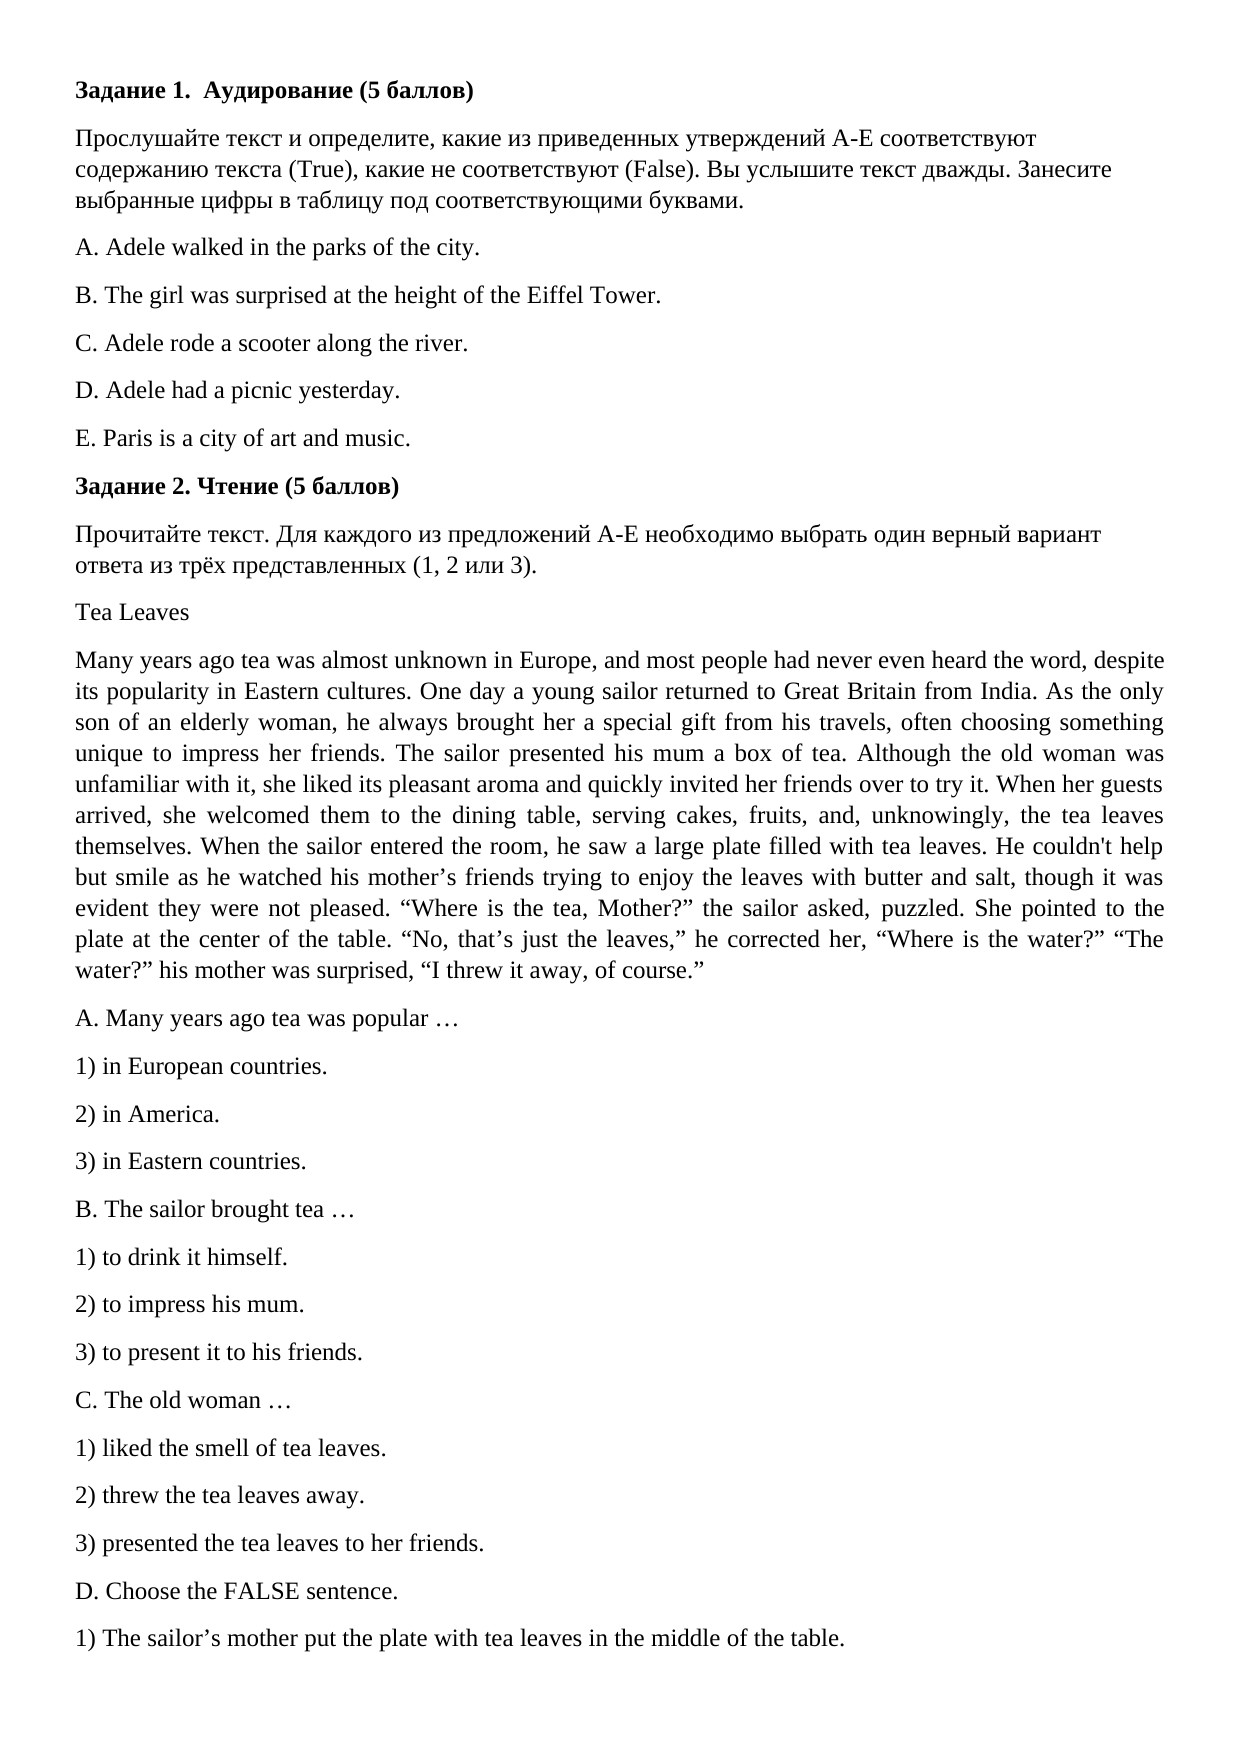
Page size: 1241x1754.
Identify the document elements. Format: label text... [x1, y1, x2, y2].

text 3) in Eastern countries. [75, 1146, 1165, 1175]
text 3) to present it to his friends. [75, 1337, 1165, 1366]
text 1) to drink it himself. [75, 1242, 1165, 1271]
text Задание 2. Чтение (5 баллов) [75, 471, 1165, 500]
text 1) liked the smell of tea leaves. [75, 1433, 1165, 1461]
text A. Many years ago tea was popular … [75, 1003, 1165, 1032]
text 2) in America. [75, 1099, 1165, 1127]
text Tea Leaves [75, 597, 1165, 626]
text 3) presented the tea leaves to her friends. [75, 1528, 1165, 1557]
text B. The girl was surprised at the height of the Eiffel Tower. [75, 280, 1165, 309]
text Прослушайте текст и определите, какие из приведенных утверждений A-E соответствуют содержанию текста (True), какие не соответствуют (False). Вы услышите текст дважды. Занесите выбранные цифры в таблицу под соответствующими буквами. [75, 123, 1165, 213]
text C. The old woman … [75, 1385, 1165, 1414]
text A. Adele walked in the parks of the city. [75, 232, 1165, 261]
text C. Adele rode a scooter along the river. [75, 328, 1165, 357]
text Прочитайте текст. Для каждого из предложений A-E необходимо выбрать один верный вариант ответа из трёх представленных (1, 2 или 3). [75, 519, 1165, 578]
text 1) in European countries. [75, 1051, 1165, 1080]
text 1) The sailor’s mother put the plate with tea leaves in the middle of the table. [75, 1623, 1165, 1652]
text D. Adele had a picnic yesterday. [75, 376, 1165, 404]
text D. Choose the FALSE sentence. [75, 1576, 1165, 1604]
text Many years ago tea was almost unknown in Europe, and most people had never even heard the word, despite its popularity in Eastern cultures. One day a young sailor returned to Great Britain from India. As the only son of an elderly woman, he always brought her a special gift from his travels, often choosing something unique to impress her friends. The sailor presented his mum a box of tea. Although the old woman was unfamiliar with it, she liked its pleasant aroma and quickly invited her friends over to try it. When her guests arrived, she welcomed them to the dining table, serving cakes, fruits, and, unknowingly, the tea leaves themselves. When the sailor entered the room, he saw a large plate filled with tea leaves. He couldn't help but smile as he watched his mother’s friends trying to enjoy the leaves with butter and salt, though it was evident they were not pleased. “Where is the tea, Mother?” the sailor asked, puzzled. She pointed to the plate at the center of the table. “No, that’s just the leaves,” he corrected her, “Where is the water?” “The water?” his mother was surprised, “I threw it away, of course.” [75, 645, 1165, 984]
text 2) threw the tea leaves away. [75, 1480, 1165, 1509]
text 2) to impress his mum. [75, 1289, 1165, 1318]
text E. Paris is a city of art and music. [75, 423, 1165, 452]
text Задание 1. Аудирование (5 баллов) [75, 75, 1165, 104]
text B. The sailor brought tea … [75, 1194, 1165, 1223]
